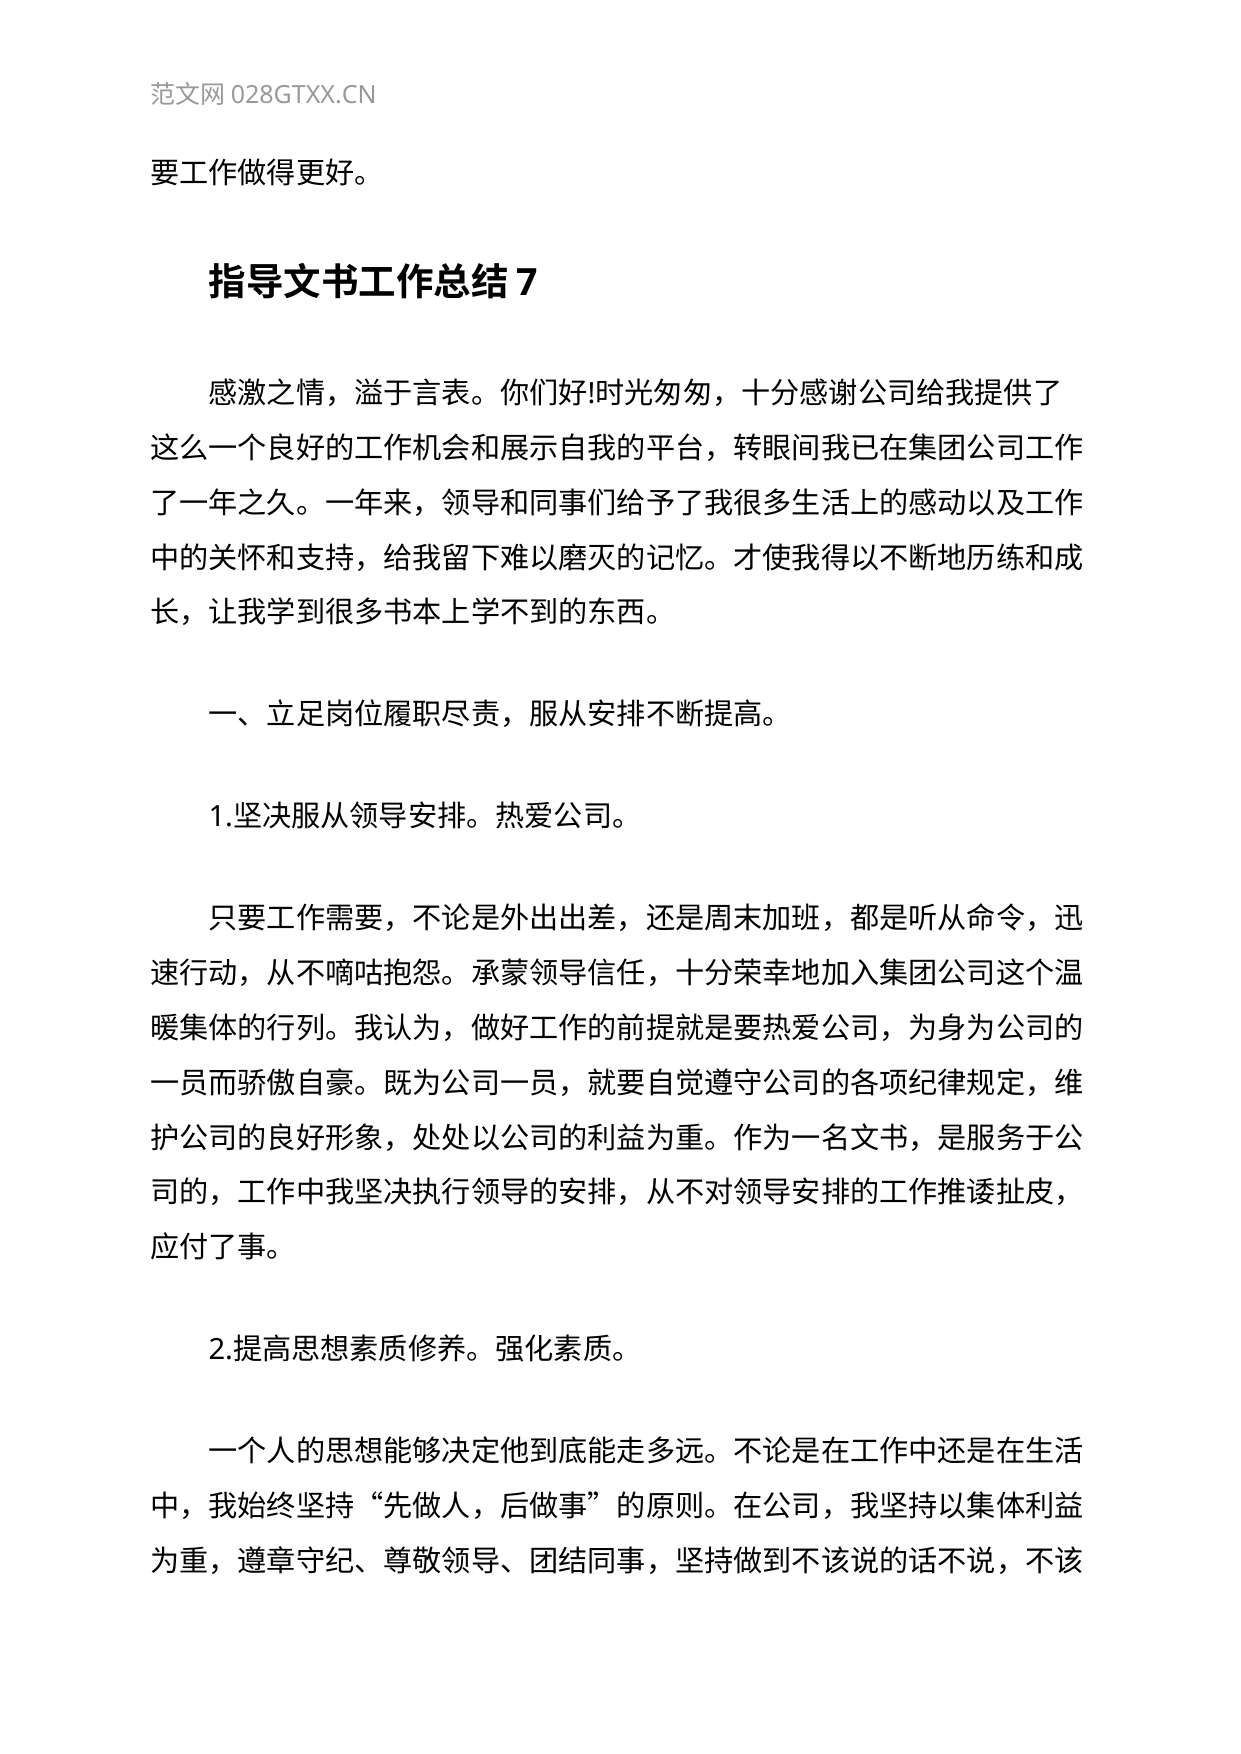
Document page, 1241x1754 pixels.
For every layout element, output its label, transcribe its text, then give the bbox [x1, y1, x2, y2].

text 只要工作需要，不论是外出出差，还是周末加班，都是听从命令，迅速行动，从不嘀咕抱怨。承蒙领导信任，十分荣幸地加入集团公司这个温暖集体的行列。我认为，做好工作的前提就是要热爱公司，为身为公司的一员而骄傲自豪。既为公司一员，就要自觉遵守公司的各项纪律规定，维护公司的良好形象，处处以公司的利益为重。作为一名文书，是服务于公司的，工作中我坚决执行领导的安排，从不对领导安排的工作推诿扯皮，应付了事。 [150, 894, 1090, 1266]
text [150, 150, 1090, 192]
text 指导文书工作总结7 [150, 252, 1090, 306]
text 1.坚决服从领导安排。热爱公司。 [150, 793, 1090, 835]
text 感激之情，溢于言表。你们好!时光匆匆，十分感谢公司给我提供了这么一个良好的工作机会和展示自我的平台，转眼间我已在集团公司工作了一年之久。一年来，领导和同事们给予了我很多生活上的感动以及工作中的关怀和支持，给我留下难以磨灭的记忆。才使我得以不断地历练和成长，让我学到很多书本上学不到的东西。 [150, 369, 1090, 631]
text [150, 1428, 1090, 1580]
text 2.提高思想素质修养。强化素质。 [150, 1326, 1090, 1368]
text 一、立足岗位履职尽责，服从安排不断提高。 [150, 691, 1090, 733]
